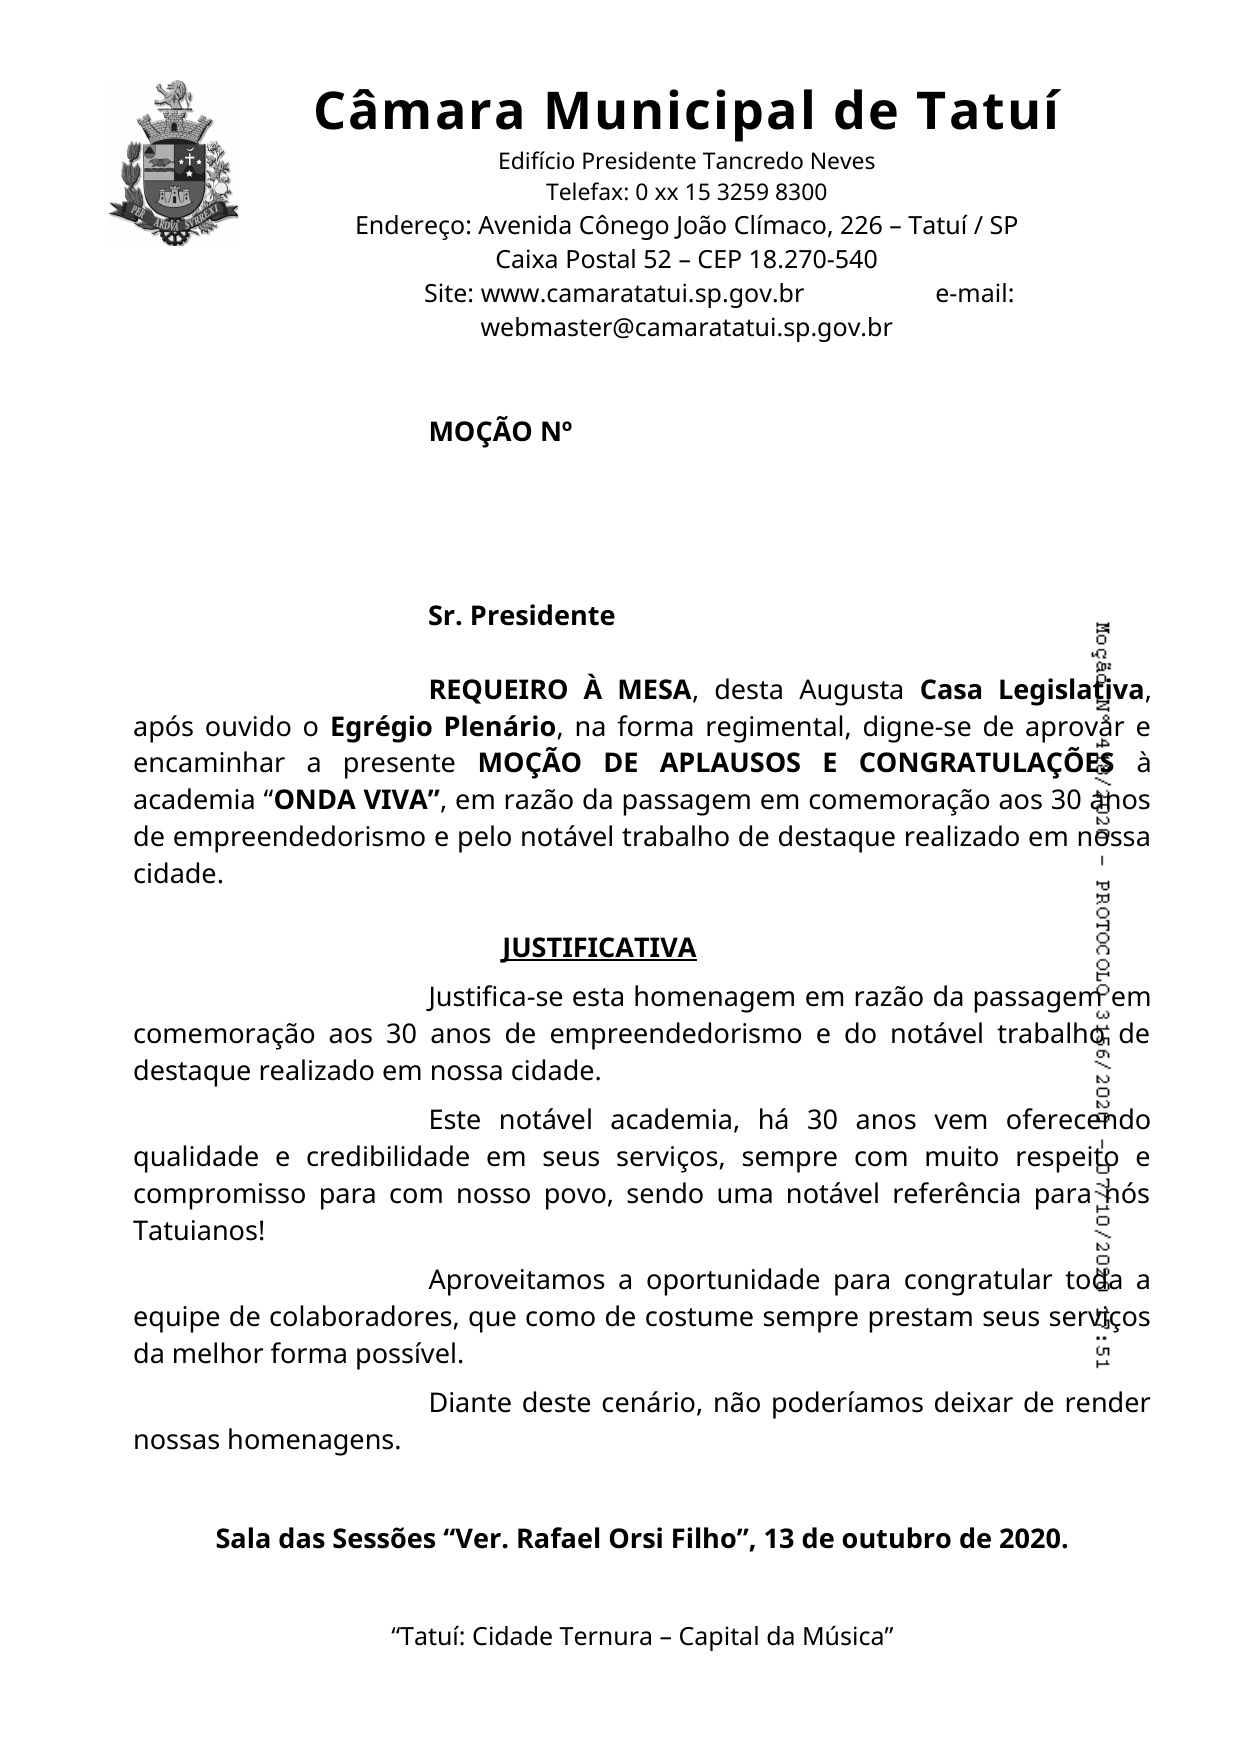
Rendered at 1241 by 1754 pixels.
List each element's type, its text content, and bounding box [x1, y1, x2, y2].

text Aproveitamos a oportunidade para congratular toda a equipe de colaboradores, que como de costume sempre prestam seus serviços da melhor forma possível. [133, 1261, 1152, 1371]
text Sala das Sessões “Ver. Rafael Orsi Filho”, 13 de outubro de 2020. [133, 1519, 1152, 1556]
subtitle Sr. Presidente [354, 596, 1152, 633]
picture [1068, 891, 1132, 928]
text REQUEIRO À MESA, desta Augusta Casa Legislativa, após ouvido o Egrégio Plenário, na forma regimental, digne-se de aprovar e encaminhar a presente MOÇÃO DE APLAUSOS E CONGRATULAÇÕES à academia “ONDA VIVA”, em razão da passagem em comemoração aos 30 anos de empreendedorismo e pelo notável trabalho de destaque realizado em nossa cidade. [133, 670, 1152, 891]
text Diante deste cenário, não poderíamos deixar de render nossas homenagens. [133, 1384, 1152, 1458]
text Este notável academia, há 30 anos vem oferecendo qualidade e credibilidade em seus serviços, sempre com muito respeito e compromisso para com nosso povo, sendo uma notável referência para nós Tatuianos! [133, 1101, 1152, 1248]
picture [1068, 1248, 1132, 1261]
picture [1068, 965, 1132, 978]
title MOÇÃO Nº [133, 412, 1152, 449]
text JUSTIFICATIVA [428, 928, 1152, 965]
text Justifica-se esta homenagem em razão da passagem em comemoração aos 30 anos de empreendedorismo e do notável trabalho de destaque realizado em nossa cidade. [133, 978, 1152, 1088]
picture [1068, 633, 1132, 670]
picture [1068, 1088, 1132, 1101]
